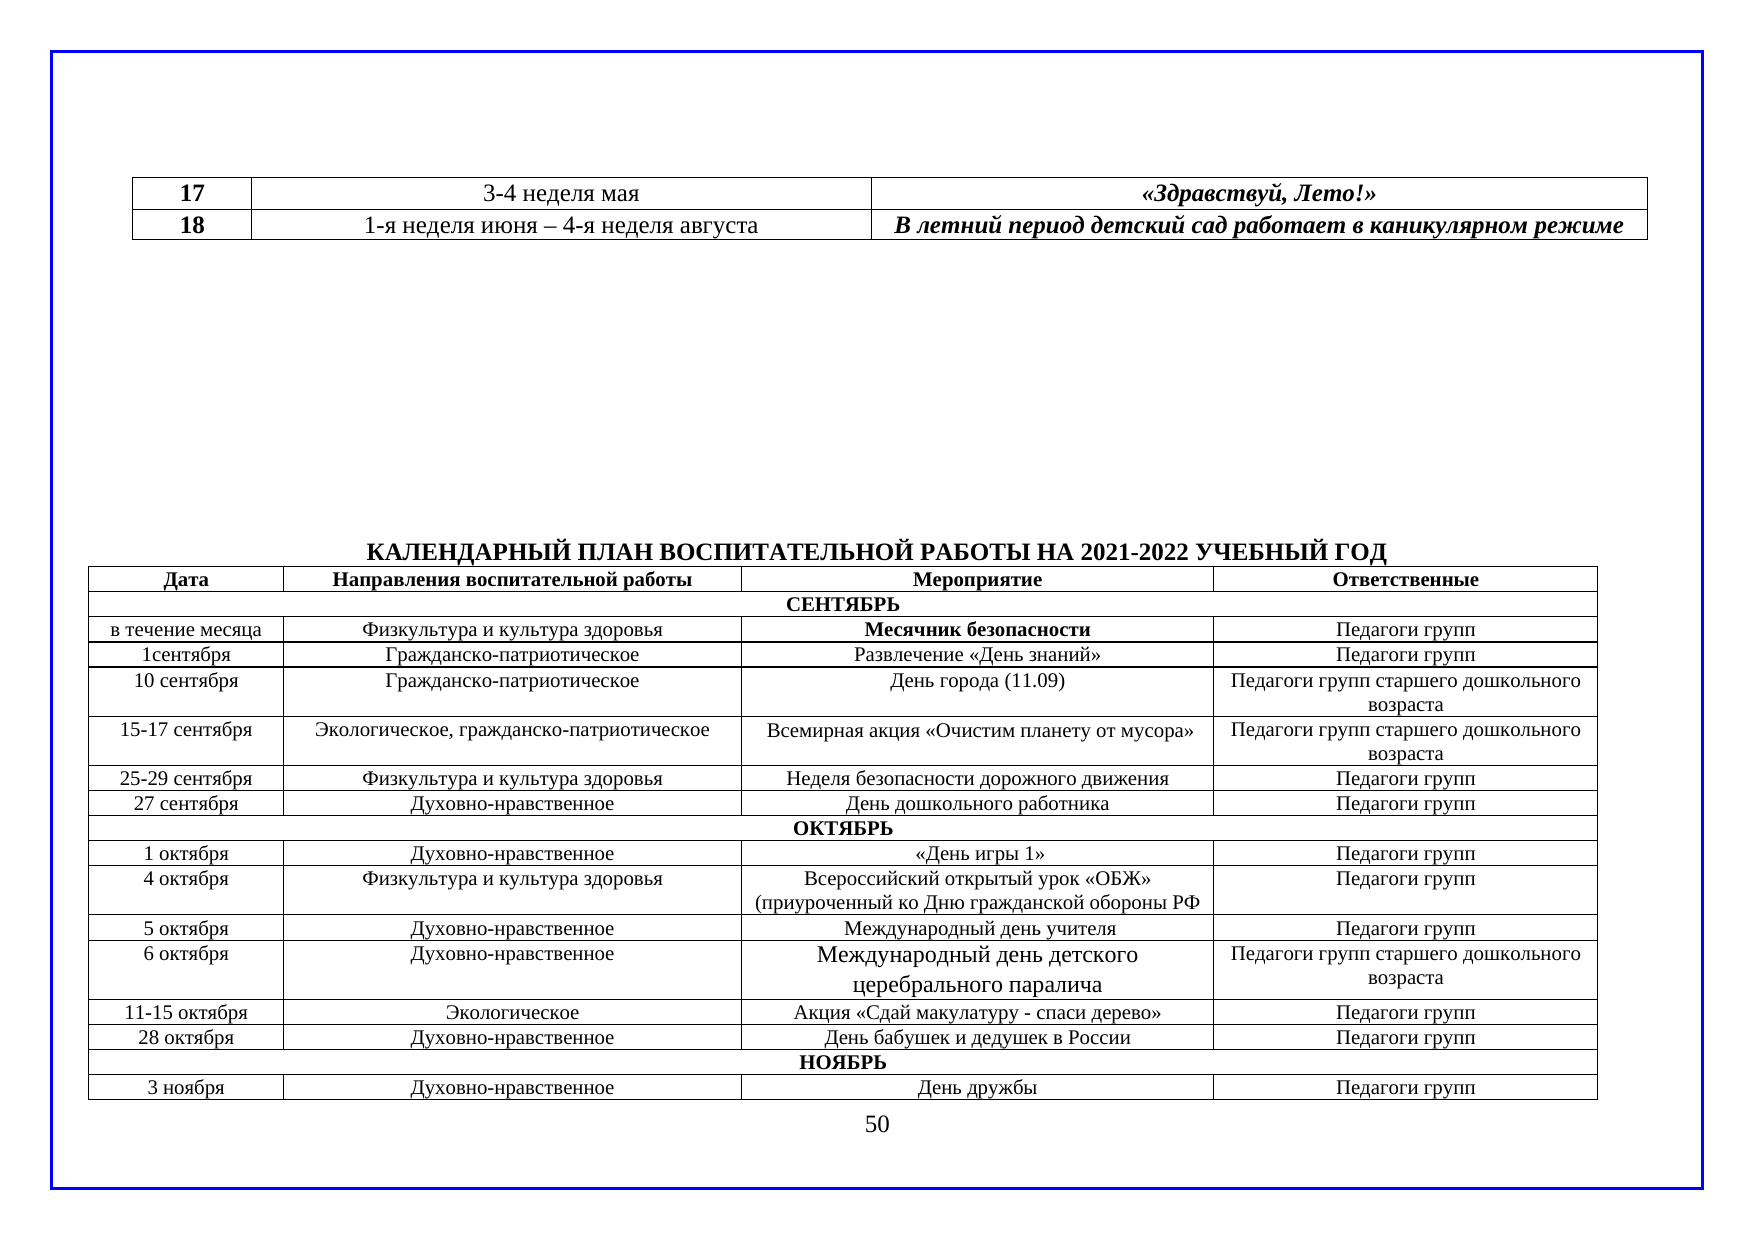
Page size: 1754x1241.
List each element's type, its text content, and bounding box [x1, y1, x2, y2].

table_cell Педагоги групп [1214, 766, 1597, 790]
table_header Мероприятие [742, 567, 1213, 591]
table_cell Педагоги групп старшего дошкольного возраста [1214, 717, 1597, 765]
table_cell 11-15 октября [89, 1000, 283, 1024]
table_cell Неделя безопасности дорожного движения [742, 766, 1213, 790]
table_cell День дошкольного работника [742, 791, 1213, 815]
table_cell 25-29 сентября [89, 766, 283, 790]
table_cell 27 сентября [89, 791, 283, 815]
table_cell Педагоги групп [1214, 643, 1597, 666]
table_cell Гражданско-патриотическое [284, 643, 741, 666]
table_cell Педагоги групп [1214, 915, 1597, 939]
table_cell День города (11.09) [742, 668, 1213, 716]
table_cell Международный день учителя [742, 915, 1213, 939]
table_cell 4 октября [89, 866, 283, 914]
table_cell В летний период детский сад работает в каникулярном режиме [872, 210, 1647, 239]
table_cell ОКТЯБРЬ [89, 816, 1597, 840]
table_cell Гражданско-патриотическое [284, 668, 741, 716]
table_cell Духовно-нравственное [284, 1075, 741, 1099]
table_cell Всероссийский открытый урок «ОБЖ» (приуроченный ко Дню гражданской обороны РФ [742, 866, 1213, 914]
table_cell 5 октября [89, 915, 283, 939]
table_cell Развлечение «День знаний» [742, 643, 1213, 666]
table_cell День дружбы [742, 1075, 1213, 1099]
table_header Направления воспитательной работы [284, 567, 741, 591]
table_header Дата [89, 567, 283, 591]
table_cell 1-я неделя июня – 4-я неделя августа [252, 210, 871, 239]
table_cell Педагоги групп старшего дошкольного возраста [1214, 941, 1597, 999]
table_cell Экологическое [284, 1000, 741, 1024]
table_cell Физкультура и культура здоровья [284, 617, 741, 641]
table_cell Педагоги групп [1214, 866, 1597, 914]
table_cell Духовно-нравственное [284, 915, 741, 939]
table_cell Всемирная акция «Очистим планету от мусора» [742, 717, 1213, 765]
table_cell «День игры 1» [742, 841, 1213, 865]
table_cell Духовно-нравственное [284, 1025, 741, 1049]
table_cell 15-17 сентября [89, 717, 283, 765]
table_cell Педагоги групп [1214, 1075, 1597, 1099]
table_cell 28 октября [89, 1025, 283, 1049]
table_cell Акция «Сдай макулатуру - спаси дерево» [742, 1000, 1213, 1024]
table_cell День бабушек и дедушек в России [742, 1025, 1213, 1049]
table_cell НОЯБРЬ [89, 1050, 1597, 1074]
table_cell 6 октября [89, 941, 283, 999]
table_header Ответственные [1214, 567, 1597, 591]
table_cell Экологическое, гражданско-патриотическое [284, 717, 741, 765]
table_cell 3-4 неделя мая [252, 178, 871, 209]
table_cell 1 октября [89, 841, 283, 865]
table_cell Духовно-нравственное [284, 791, 741, 815]
table_cell 3 ноября [89, 1075, 283, 1099]
table_cell Месячник безопасности [742, 617, 1213, 641]
table_cell 17 [133, 178, 251, 209]
table_cell Педагоги групп [1214, 1000, 1597, 1024]
table_cell Духовно-нравственное [284, 841, 741, 865]
table_cell Физкультура и культура здоровья [284, 866, 741, 914]
table_cell Физкультура и культура здоровья [284, 766, 741, 790]
table_cell 1сентября [89, 643, 283, 666]
table_cell 10 сентября [89, 668, 283, 716]
table_cell «Здравствуй, Лето!» [872, 178, 1647, 209]
table_cell Педагоги групп старшего дошкольного возраста [1214, 668, 1597, 716]
table_cell в течение месяца [89, 617, 283, 641]
table_cell Педагоги групп [1214, 791, 1597, 815]
table_cell 18 [133, 210, 251, 239]
table_cell Педагоги групп [1214, 841, 1597, 865]
table_cell СЕНТЯБРЬ [89, 592, 1597, 616]
table_cell Международный день детского церебрального паралича [742, 941, 1213, 999]
table_cell Духовно-нравственное [284, 941, 741, 999]
table_cell Педагоги групп [1214, 617, 1597, 641]
table_cell Педагоги групп [1214, 1025, 1597, 1049]
text КАЛЕНДАРНЫЙ ПЛАН ВОСПИТАТЕЛЬНОЙ РАБОТЫ НА 2021-2022 УЧЕБНЫЙ ГОД [118, 537, 1636, 566]
